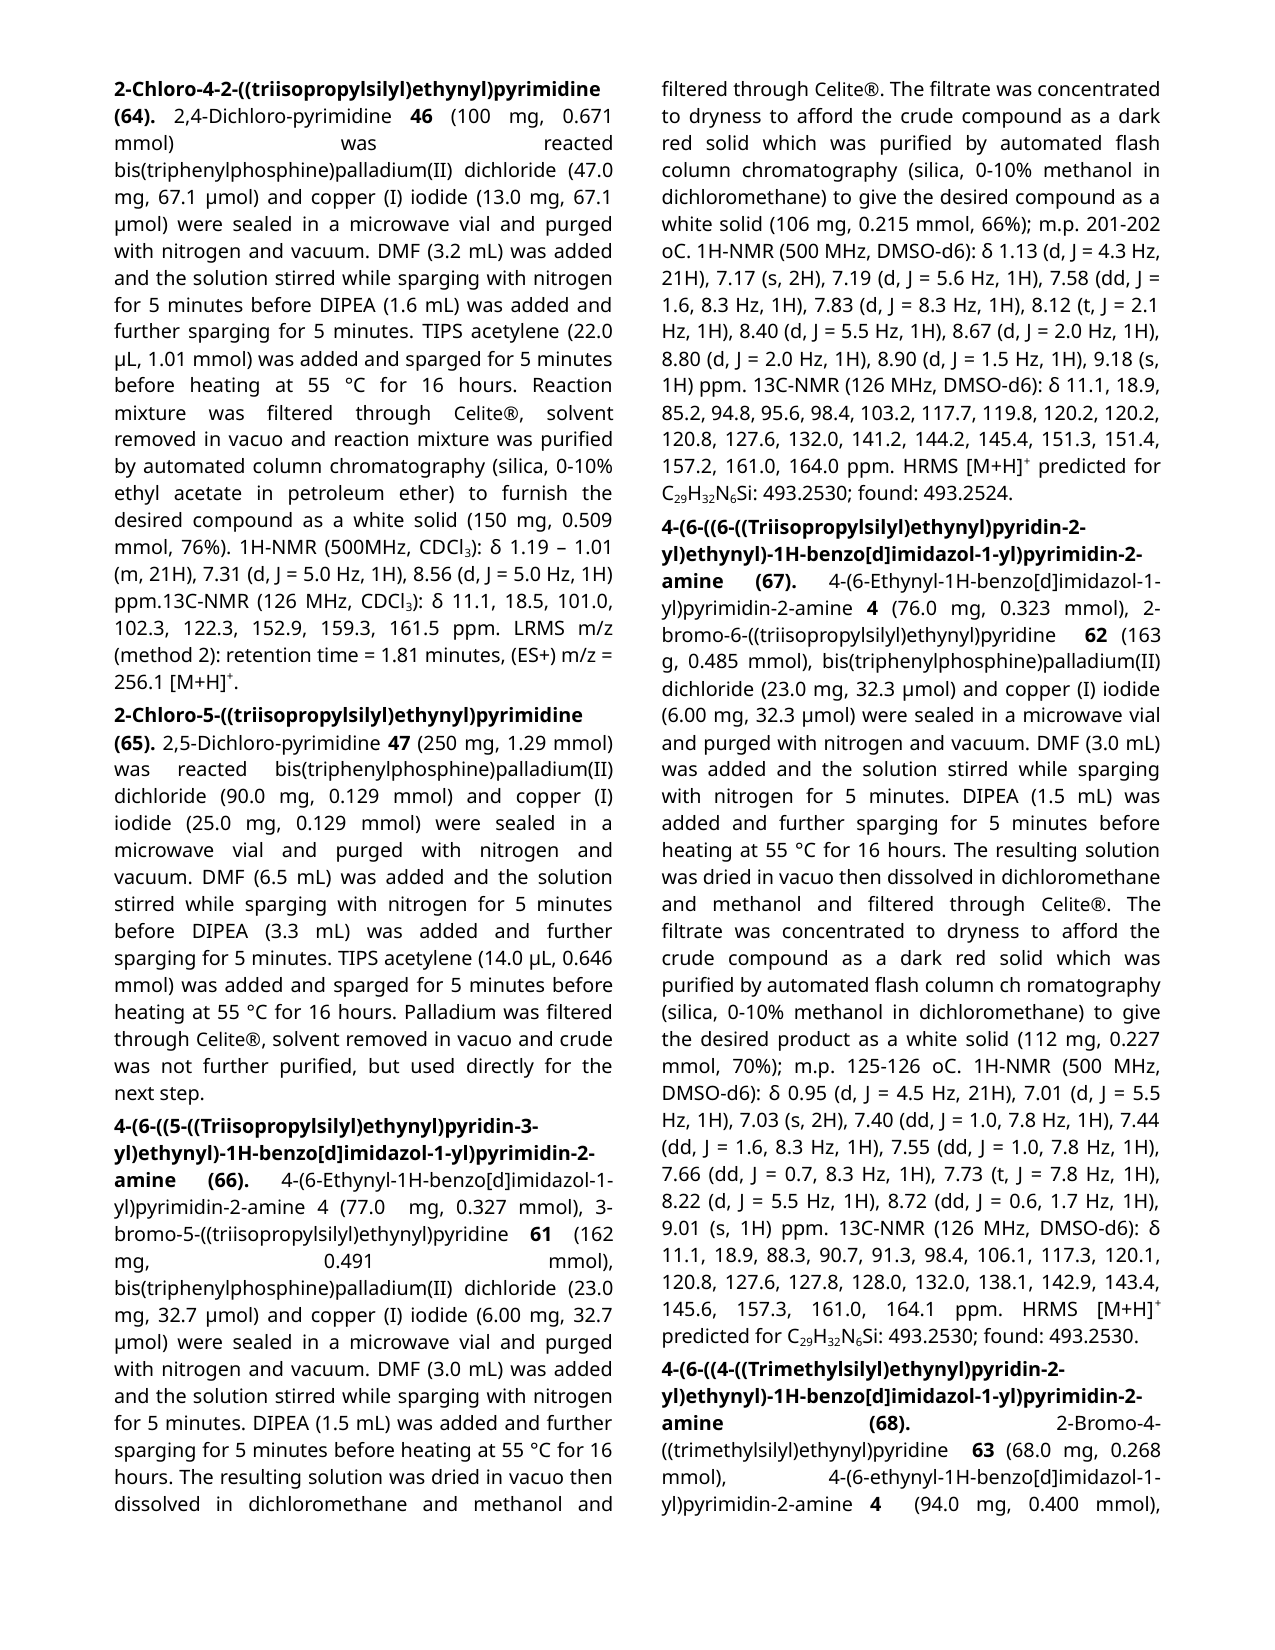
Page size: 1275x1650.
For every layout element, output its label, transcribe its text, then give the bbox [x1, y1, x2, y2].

text 2-Chloro-4-2-((triisopropylsilyl)ethynyl)pyrimidine (64). 2,4-Dichloro-pyrimidine 46 (100 mg, 0.671 mmol) was reacted bis(triphenylphosphine)palladium(II) dichloride (47.0 mg, 67.1 μmol) and copper (I) iodide (13.0 mg, 67.1 μmol) were sealed in a microwave vial and purged with nitrogen and vacuum. DMF (3.2 mL) was added and the solution stirred while sparging with nitrogen for 5 minutes before DIPEA (1.6 mL) was added and further sparging for 5 minutes. TIPS acetylene (22.0 μL, 1.01 mmol) was added and sparged for 5 minutes before heating at 55 °C for 16 hours. Reaction mixture was filtered through Celite®, solvent removed in vacuo and reaction mixture was purified by automated column chromatography (silica, 0-10% ethyl acetate in petroleum ether) to furnish the desired compound as a white solid (150 mg, 0.509 mmol, 76%). 1H-NMR (500MHz, CDCl3): δ 1.19 – 1.01 (m, 21H), 7.31 (d, J = 5.0 Hz, 1H), 8.56 (d, J = 5.0 Hz, 1H) ppm.13C-NMR (126 MHz, CDCl3): δ 11.1, 18.5, 101.0, 102.3, 122.3, 152.9, 159.3, 161.5 ppm. LRMS m/z (method 2): retention time = 1.81 minutes, (ES+) m/z = 256.1 [M+H]+. [114, 75, 613, 696]
text 2-Chloro-5-((triisopropylsilyl)ethynyl)pyrimidine (65). 2,5-Dichloro-pyrimidine 47 (250 mg, 1.29 mmol) was reacted bis(triphenylphosphine)palladium(II) dichloride (90.0 mg, 0.129 mmol) and copper (I) iodide (25.0 mg, 0.129 mmol) were sealed in a microwave vial and purged with nitrogen and vacuum. DMF (6.5 mL) was added and the solution stirred while sparging with nitrogen for 5 minutes before DIPEA (3.3 mL) was added and further sparging for 5 minutes. TIPS acetylene (14.0 μL, 0.646 mmol) was added and sparged for 5 minutes before heating at 55 °C for 16 hours. Palladium was filtered through Celite®, solvent removed in vacuo and crude was not further purified, but used directly for the next step. [114, 702, 613, 1106]
text 4-(6-((5-((Triisopropylsilyl)ethynyl)pyridin-3-yl)ethynyl)-1H-benzo[d]imidazol-1-yl)pyrimidin-2-amine (66). 4-(6-Ethynyl-1H-benzo[d]imidazol-1-yl)pyrimidin-2-amine 4 (77.0 mg, 0.327 mmol), 3-bromo-5-((triisopropylsilyl)ethynyl)pyridine 61 (162 mg, 0.491 mmol), bis(triphenylphosphine)palladium(II) dichloride (23.0 mg, 32.7 μmol) and copper (I) iodide (6.00 mg, 32.7 μmol) were sealed in a microwave vial and purged with nitrogen and vacuum. DMF (3.0 mL) was added and the solution stirred while sparging with nitrogen for 5 minutes. DIPEA (1.5 mL) was added and further sparging for 5 minutes before heating at 55 °C for 16 hours. The resulting solution was dried in vacuo then dissolved in dichloromethane and methanol and filtered through Celite®. The filtrate was concentrated to dryness to afford the crude compound as a dark red solid which was purified by automated flash column chromatography (silica, 0-10% methanol in dichloromethane) to give the desired compound as a white solid (106 mg, 0.215 mmol, 66%); m.p. 201-202 oC. 1H-NMR (500 MHz, DMSO-d6): δ 1.13 (d, J = 4.3 Hz, 21H), 7.17 (s, 2H), 7.19 (d, J = 5.6 Hz, 1H), 7.58 (dd, J = 1.6, 8.3 Hz, 1H), 7.83 (d, J = 8.3 Hz, 1H), 8.12 (t, J = 2.1 Hz, 1H), 8.40 (d, J = 5.5 Hz, 1H), 8.67 (d, J = 2.0 Hz, 1H), 8.80 (d, J = 2.0 Hz, 1H), 8.90 (d, J = 1.5 Hz, 1H), 9.18 (s, 1H) ppm. 13C-NMR (126 MHz, DMSO-d6): δ 11.1, 18.9, 85.2, 94.8, 95.6, 98.4, 103.2, 117.7, 119.8, 120.2, 120.2, 120.8, 127.6, 132.0, 141.2, 144.2, 145.4, 151.3, 151.4, 157.2, 161.0, 164.0 ppm. HRMS [M+H]+ predicted for C29H32N6Si: 493.2530; found: 493.2524. [114, 1113, 613, 1517]
text 4-(6-((6-((Triisopropylsilyl)ethynyl)pyridin-2-yl)ethynyl)-1H-benzo[d]imidazol-1-yl)pyrimidin-2-amine (67). 4-(6-Ethynyl-1H-benzo[d]imidazol-1-yl)pyrimidin-2-amine 4 (76.0 mg, 0.323 mmol), 2-bromo-6-((triisopropylsilyl)ethynyl)pyridine 62 (163 g, 0.485 mmol), bis(triphenylphosphine)palladium(II) dichloride (23.0 mg, 32.3 μmol) and copper (I) iodide (6.00 mg, 32.3 μmol) were sealed in a microwave vial and purged with nitrogen and vacuum. DMF (3.0 mL) was added and the solution stirred while sparging with nitrogen for 5 minutes. DIPEA (1.5 mL) was added and further sparging for 5 minutes before heating at 55 °C for 16 hours. The resulting solution was dried in vacuo then dissolved in dichloromethane and methanol and filtered through Celite®. The filtrate was concentrated to dryness to afford the crude compound as a dark red solid which was purified by automated flash column ch romatography (silica, 0-10% methanol in dichloromethane) to give the desired product as a white solid (112 mg, 0.227 mmol, 70%); m.p. 125-126 oC. 1H-NMR (500 MHz, DMSO-d6): δ 0.95 (d, J = 4.5 Hz, 21H), 7.01 (d, J = 5.5 Hz, 1H), 7.03 (s, 2H), 7.40 (dd, J = 1.0, 7.8 Hz, 1H), 7.44 (dd, J = 1.6, 8.3 Hz, 1H), 7.55 (dd, J = 1.0, 7.8 Hz, 1H), 7.66 (dd, J = 0.7, 8.3 Hz, 1H), 7.73 (t, J = 7.8 Hz, 1H), 8.22 (d, J = 5.5 Hz, 1H), 8.72 (dd, J = 0.6, 1.7 Hz, 1H), 9.01 (s, 1H) ppm. 13C-NMR (126 MHz, DMSO-d6): δ 11.1, 18.9, 88.3, 90.7, 91.3, 98.4, 106.1, 117.3, 120.1, 120.8, 127.6, 127.8, 128.0, 132.0, 138.1, 142.9, 143.4, 145.6, 157.3, 161.0, 164.1 ppm. HRMS [M+H]+ predicted for C29H32N6Si: 493.2530; found: 493.2530. [661, 513, 1161, 1349]
text 4-(6-((5-((Triisopropylsilyl)ethynyl)pyridin-3-yl)ethynyl)-1H-benzo[d]imidazol-1-yl)pyrimidin-2-amine (66). 4-(6-Ethynyl-1H-benzo[d]imidazol-1-yl)pyrimidin-2-amine 4 (77.0 mg, 0.327 mmol), 3-bromo-5-((triisopropylsilyl)ethynyl)pyridine 61 (162 mg, 0.491 mmol), bis(triphenylphosphine)palladium(II) dichloride (23.0 mg, 32.7 μmol) and copper (I) iodide (6.00 mg, 32.7 μmol) were sealed in a microwave vial and purged with nitrogen and vacuum. DMF (3.0 mL) was added and the solution stirred while sparging with nitrogen for 5 minutes. DIPEA (1.5 mL) was added and further sparging for 5 minutes before heating at 55 °C for 16 hours. The resulting solution was dried in vacuo then dissolved in dichloromethane and methanol and filtered through Celite®. The filtrate was concentrated to dryness to afford the crude compound as a dark red solid which was purified by automated flash column chromatography (silica, 0-10% methanol in dichloromethane) to give the desired compound as a white solid (106 mg, 0.215 mmol, 66%); m.p. 201-202 oC. 1H-NMR (500 MHz, DMSO-d6): δ 1.13 (d, J = 4.3 Hz, 21H), 7.17 (s, 2H), 7.19 (d, J = 5.6 Hz, 1H), 7.58 (dd, J = 1.6, 8.3 Hz, 1H), 7.83 (d, J = 8.3 Hz, 1H), 8.12 (t, J = 2.1 Hz, 1H), 8.40 (d, J = 5.5 Hz, 1H), 8.67 (d, J = 2.0 Hz, 1H), 8.80 (d, J = 2.0 Hz, 1H), 8.90 (d, J = 1.5 Hz, 1H), 9.18 (s, 1H) ppm. 13C-NMR (126 MHz, DMSO-d6): δ 11.1, 18.9, 85.2, 94.8, 95.6, 98.4, 103.2, 117.7, 119.8, 120.2, 120.2, 120.8, 127.6, 132.0, 141.2, 144.2, 145.4, 151.3, 151.4, 157.2, 161.0, 164.0 ppm. HRMS [M+H]+ predicted for C29H32N6Si: 493.2530; found: 493.2524. [661, 75, 1161, 507]
